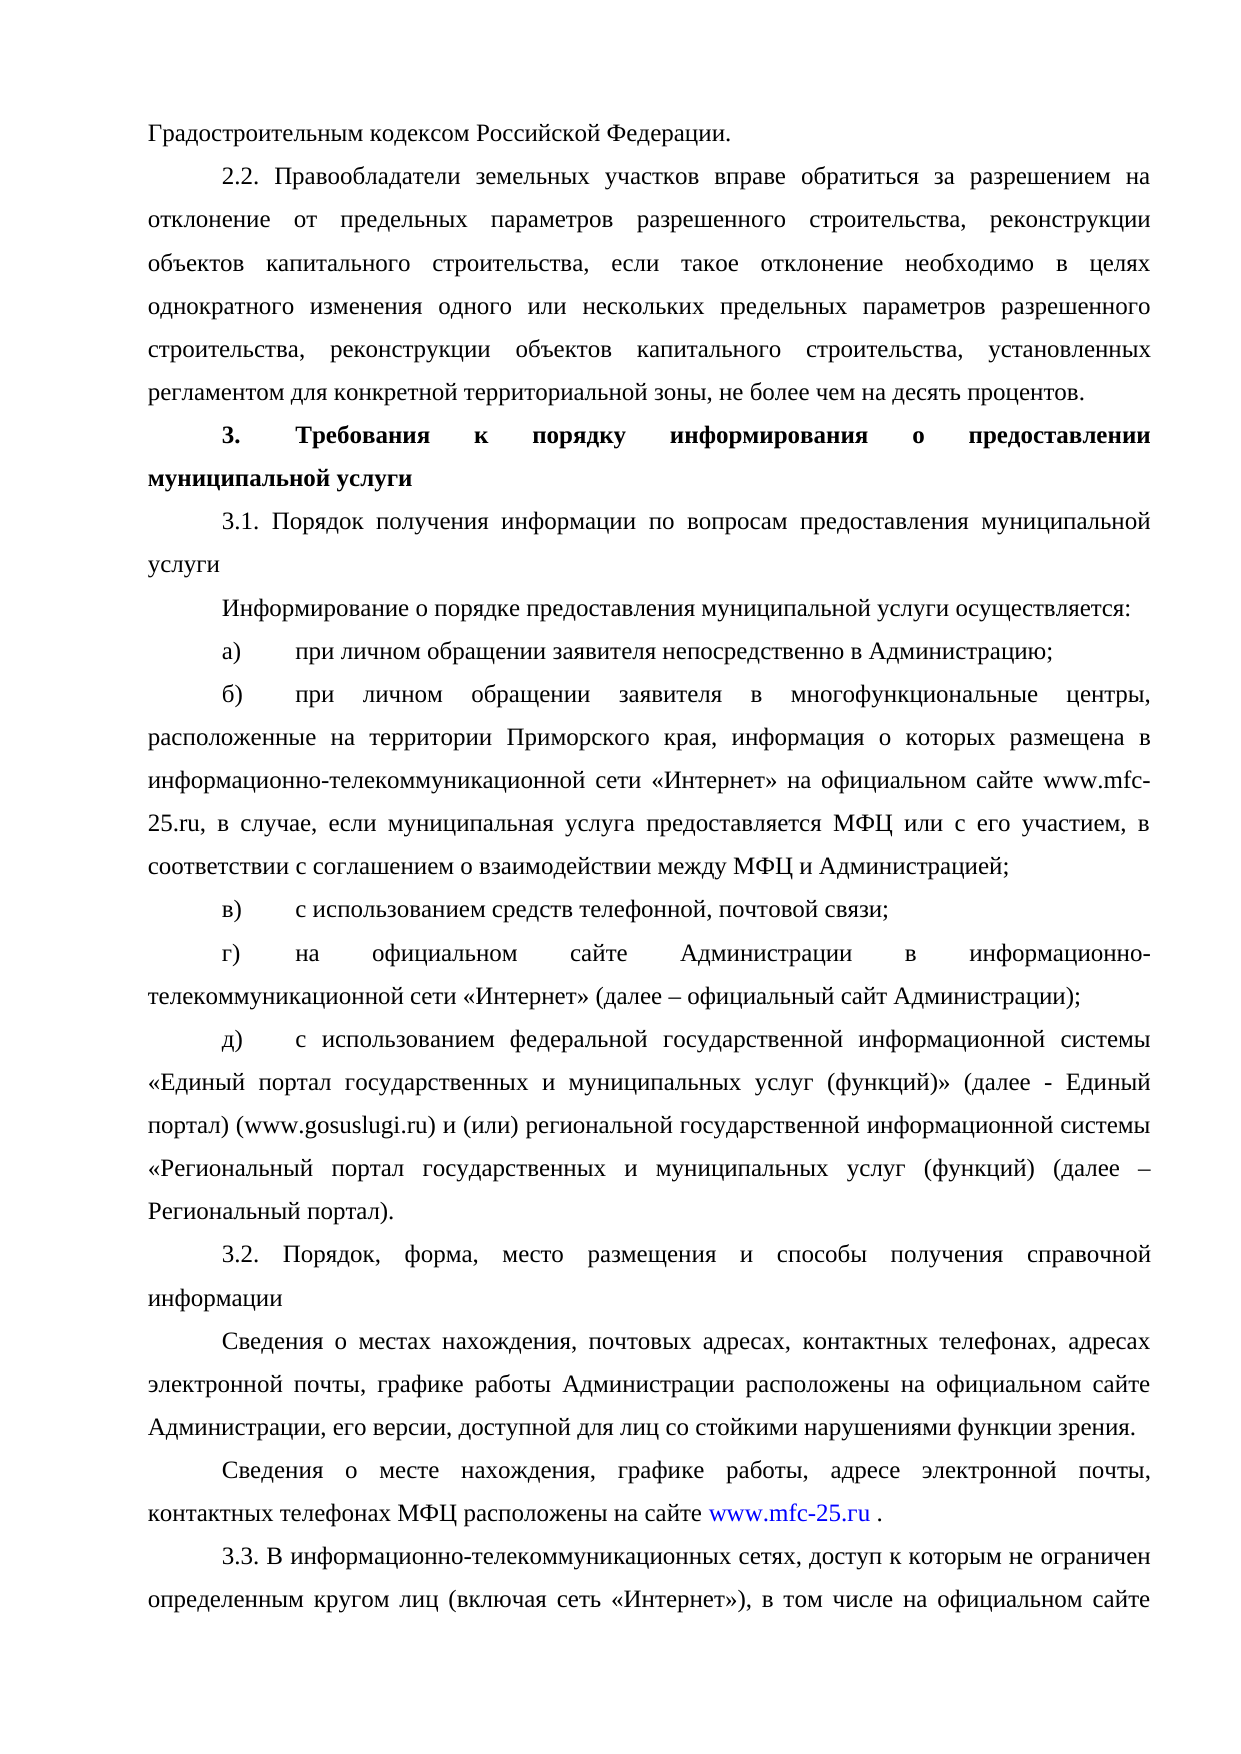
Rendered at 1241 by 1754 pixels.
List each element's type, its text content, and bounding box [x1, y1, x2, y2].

list при личном обращении заявителя непосредственно в Администрацию; [148, 636, 1152, 664]
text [148, 118, 1152, 147]
text Информирование о порядке предоставления муниципальной услуги осуществляется: [148, 593, 1152, 621]
text 3.2. Порядок, форма, место размещения и способы получения справочной информации [148, 1239, 1152, 1311]
list Требования к порядку информирования о предоставлении муниципальной услуги [148, 420, 1152, 492]
list на официальном сайте Администрации в информационно-телекоммуникационной сети «Интернет» (далее – официальный сайт Администрации); [148, 938, 1152, 1009]
text Сведения о местах нахождения, почтовых адресах, контактных телефонах, адресах электронной почты, графике работы Администрации расположены на официальном сайте Администрации, его версии, доступной для лиц со стойкими нарушениями функции зрения. [148, 1326, 1152, 1441]
list при личном обращении заявителя в многофункциональные центры, расположенные на территории Приморского края, информация о которых размещена в информационно-телекоммуникационной сети «Интернет» на официальном сайте www.mfc-25.ru, в случае, если муниципальная услуга предоставляется МФЦ или с его участием, в соответствии с соглашением о взаимодействии между МФЦ и Администрацией; [148, 679, 1152, 880]
text 2.2. Правообладатели земельных участков вправе обратиться за разрешением на отклонение от предельных параметров разрешенного строительства, реконструкции объектов капитального строительства, если такое отклонение необходимо в целях однократного изменения одного или нескольких предельных параметров разрешенного строительства, реконструкции объектов капитального строительства, установленных регламентом для конкретной территориальной зоны, не более чем на десять процентов. [148, 161, 1152, 406]
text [148, 1541, 1152, 1613]
text 3.1. Порядок получения информации по вопросам предоставления муниципальной услуги [148, 506, 1152, 578]
list с использованием федеральной государственной информационной системы «Единый портал государственных и муниципальных услуг (функций)» (далее - Единый портал) (www.gosuslugi.ru) и (или) региональной государственной информационной системы «Региональный портал государственных и муниципальных услуг (функций) (далее – Региональный портал). [148, 1024, 1152, 1225]
list с использованием средств телефонной, почтовой связи; [148, 894, 1152, 923]
text Сведения о месте нахождения, графике работы, адресе электронной почты, контактных телефонах МФЦ расположены на сайте www.mfc-25.гu . [148, 1455, 1152, 1527]
